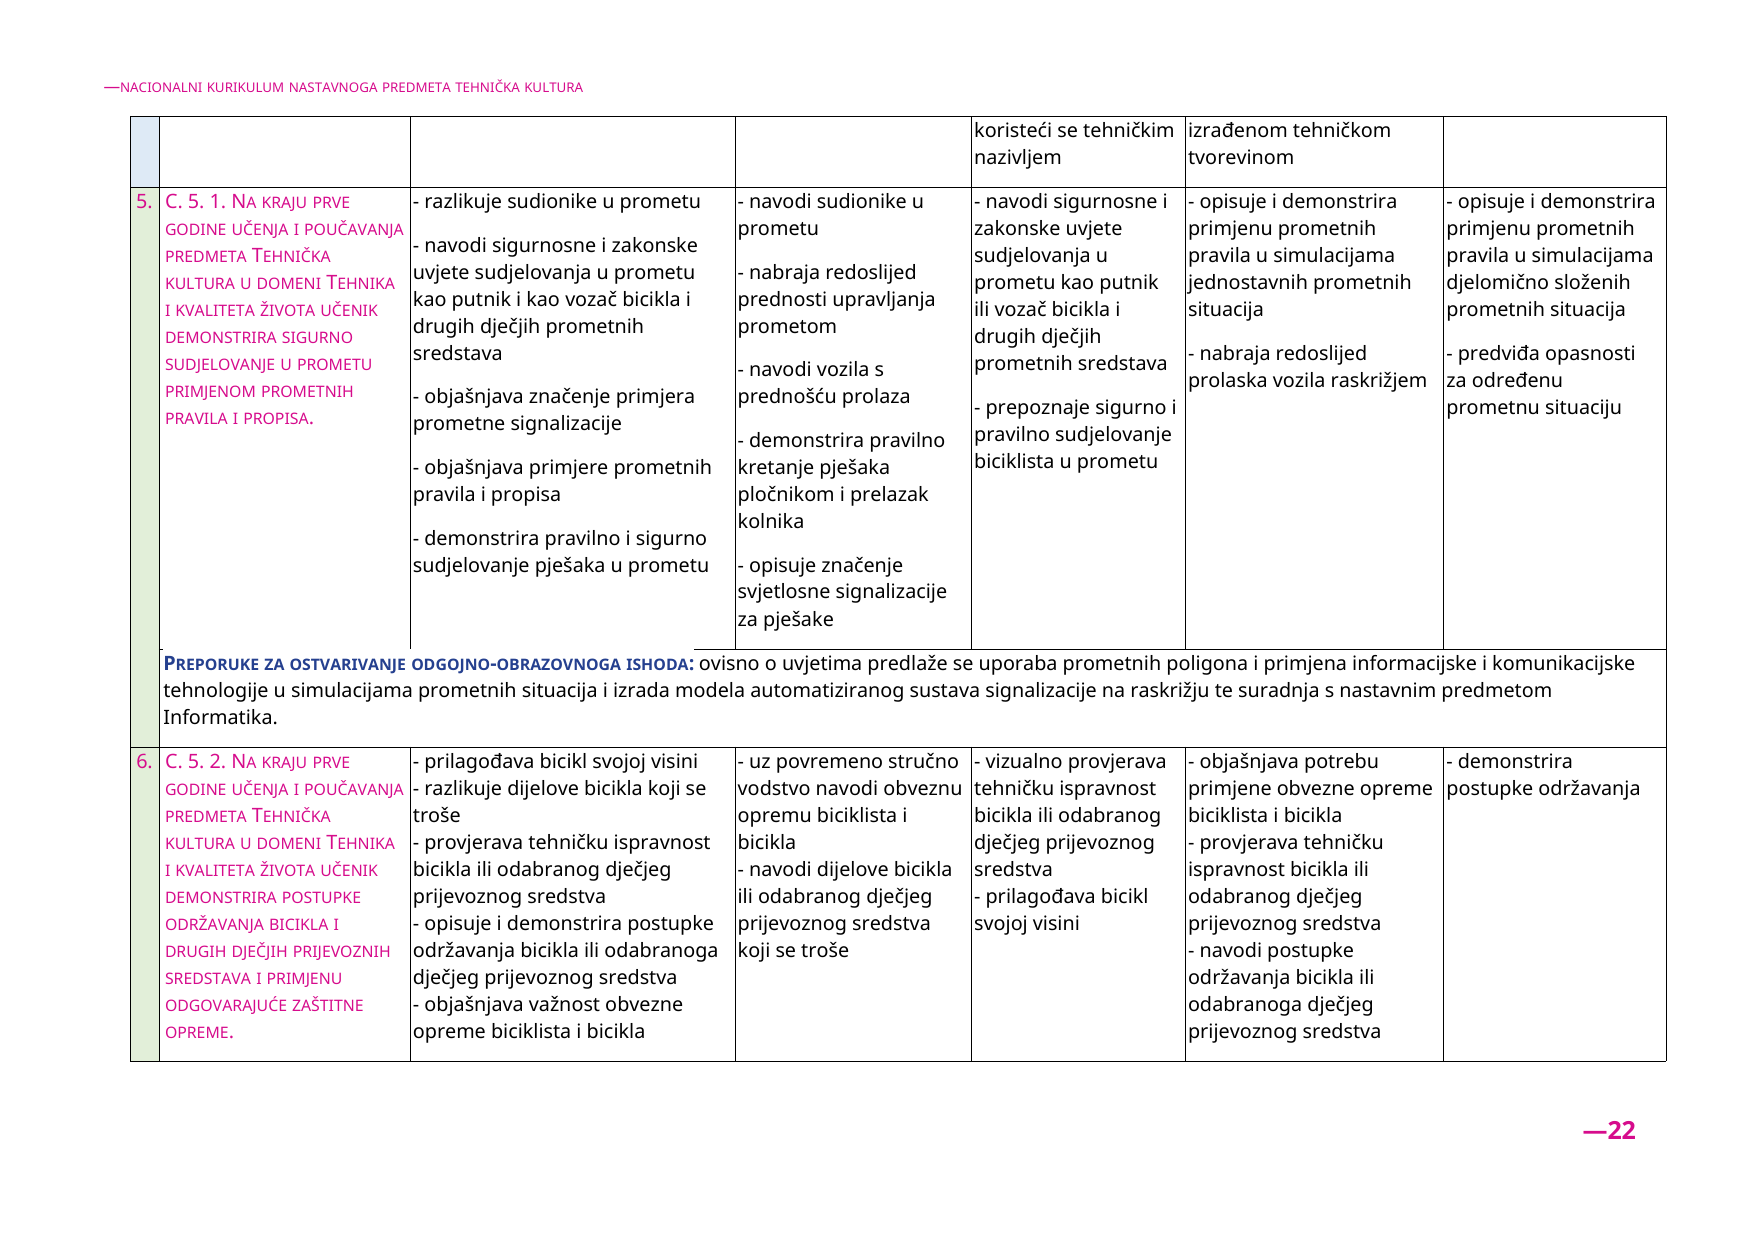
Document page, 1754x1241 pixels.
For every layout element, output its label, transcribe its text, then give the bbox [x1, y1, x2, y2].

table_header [411, 117, 735, 187]
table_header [160, 117, 410, 187]
table_cell - vizualno provjerava tehničku ispravnost bicikla ili odabranog dječjeg prijevoznog sredstva - prilagođava bicikl svojoj visini [972, 748, 1185, 1061]
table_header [736, 117, 971, 187]
table_cell - prilagođava bicikl svojoj visini - razlikuje dijelove bicikla koji se troše - provjerava tehničku ispravnost bicikla ili odabranog dječjeg prijevoznog sredstva - opisuje i demonstrira postupke održavanja bicikla ili odabranoga dječjeg prijevoznog sredstva - objašnjava važnost obvezne opreme biciklista i bicikla [411, 748, 735, 1061]
table_cell - navodi sudionike u prometu - nabraja redoslijed prednosti upravljanja prometom - navodi vozila s prednošću prolaza - demonstrira pravilno kretanje pješaka pločnikom i prelazak kolnika - opisuje značenje svjetlosne signalizacije za pješake [736, 188, 971, 648]
table_cell - demonstrira postupke održavanja [1444, 748, 1666, 1061]
table_cell - razlikuje sudionike u prometu - navodi sigurnosne i zakonske uvjete sudjelovanja u prometu kao putnik i kao vozač bicikla i drugih dječjih prometnih sredstava - objašnjava značenje primjera prometne signalizacije - objašnjava primjere prometnih pravila i propisa - demonstrira pravilno i sigurno sudjelovanje pješaka u prometu [411, 188, 735, 648]
table_cell - navodi sigurnosne i zakonske uvjete sudjelovanja u prometu kao putnik ili vozač bicikla i drugih dječjih prometnih sredstava - prepoznaje sigurno i pravilno sudjelovanje biciklista u prometu [972, 188, 1185, 648]
table_cell 6. [131, 748, 159, 1061]
table_header 4. [131, 117, 159, 187]
table_cell C. 5. 2. Na kraju prve godine učenja i poučavanja predmeta Tehnička kultura u domeni Tehnika i kvaliteta života učenik demonstrira postupke održavanja bicikla i drugih dječjih prijevoznih sredstava i primjenu odgovarajuće zaštitne opreme. [160, 748, 410, 1061]
table_cell - opisuje i demonstrira primjenu prometnih pravila u simulacijama djelomično složenih prometnih situacija - predviđa opasnosti za određenu prometnu situaciju [1444, 188, 1666, 648]
table_cell C. 5. 1. Na kraju prve godine učenja i poučavanja predmeta Tehnička kultura u domeni Tehnika i kvaliteta života učenik demonstrira sigurno sudjelovanje u prometu primjenom prometnih pravila i propisa. [160, 188, 410, 648]
table_cell 5. [131, 188, 159, 747]
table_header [1444, 117, 1666, 187]
table_cell Preporuke za ostvarivanje odgojno-obrazovnoga ishoda: ovisno o uvjetima predlaže se uporaba prometnih poligona i primjena informacijske i komunikacijske tehnologije u simulacijama prometnih situacija i izrada modela automatiziranog sustava signalizacije na raskrižju te suradnja s nastavnim predmetom Informatika. [160, 650, 1666, 747]
table_cell - uz povremeno stručno vodstvo navodi obveznu opremu biciklista i bicikla - navodi dijelove bicikla ili odabranog dječjeg prijevoznog sredstva koji se troše [736, 748, 971, 1061]
table_cell - opisuje i demonstrira primjenu prometnih pravila u simulacijama jednostavnih prometnih situacija - nabraja redoslijed prolaska vozila raskrižjem [1186, 188, 1443, 648]
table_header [972, 117, 1185, 187]
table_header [1186, 117, 1443, 187]
table_cell - objašnjava potrebu primjene obvezne opreme biciklista i bicikla - provjerava tehničku ispravnost bicikla ili odabranog dječjeg prijevoznog sredstva - navodi postupke održavanja bicikla ili odabranoga dječjeg prijevoznog sredstva [1186, 748, 1443, 1061]
